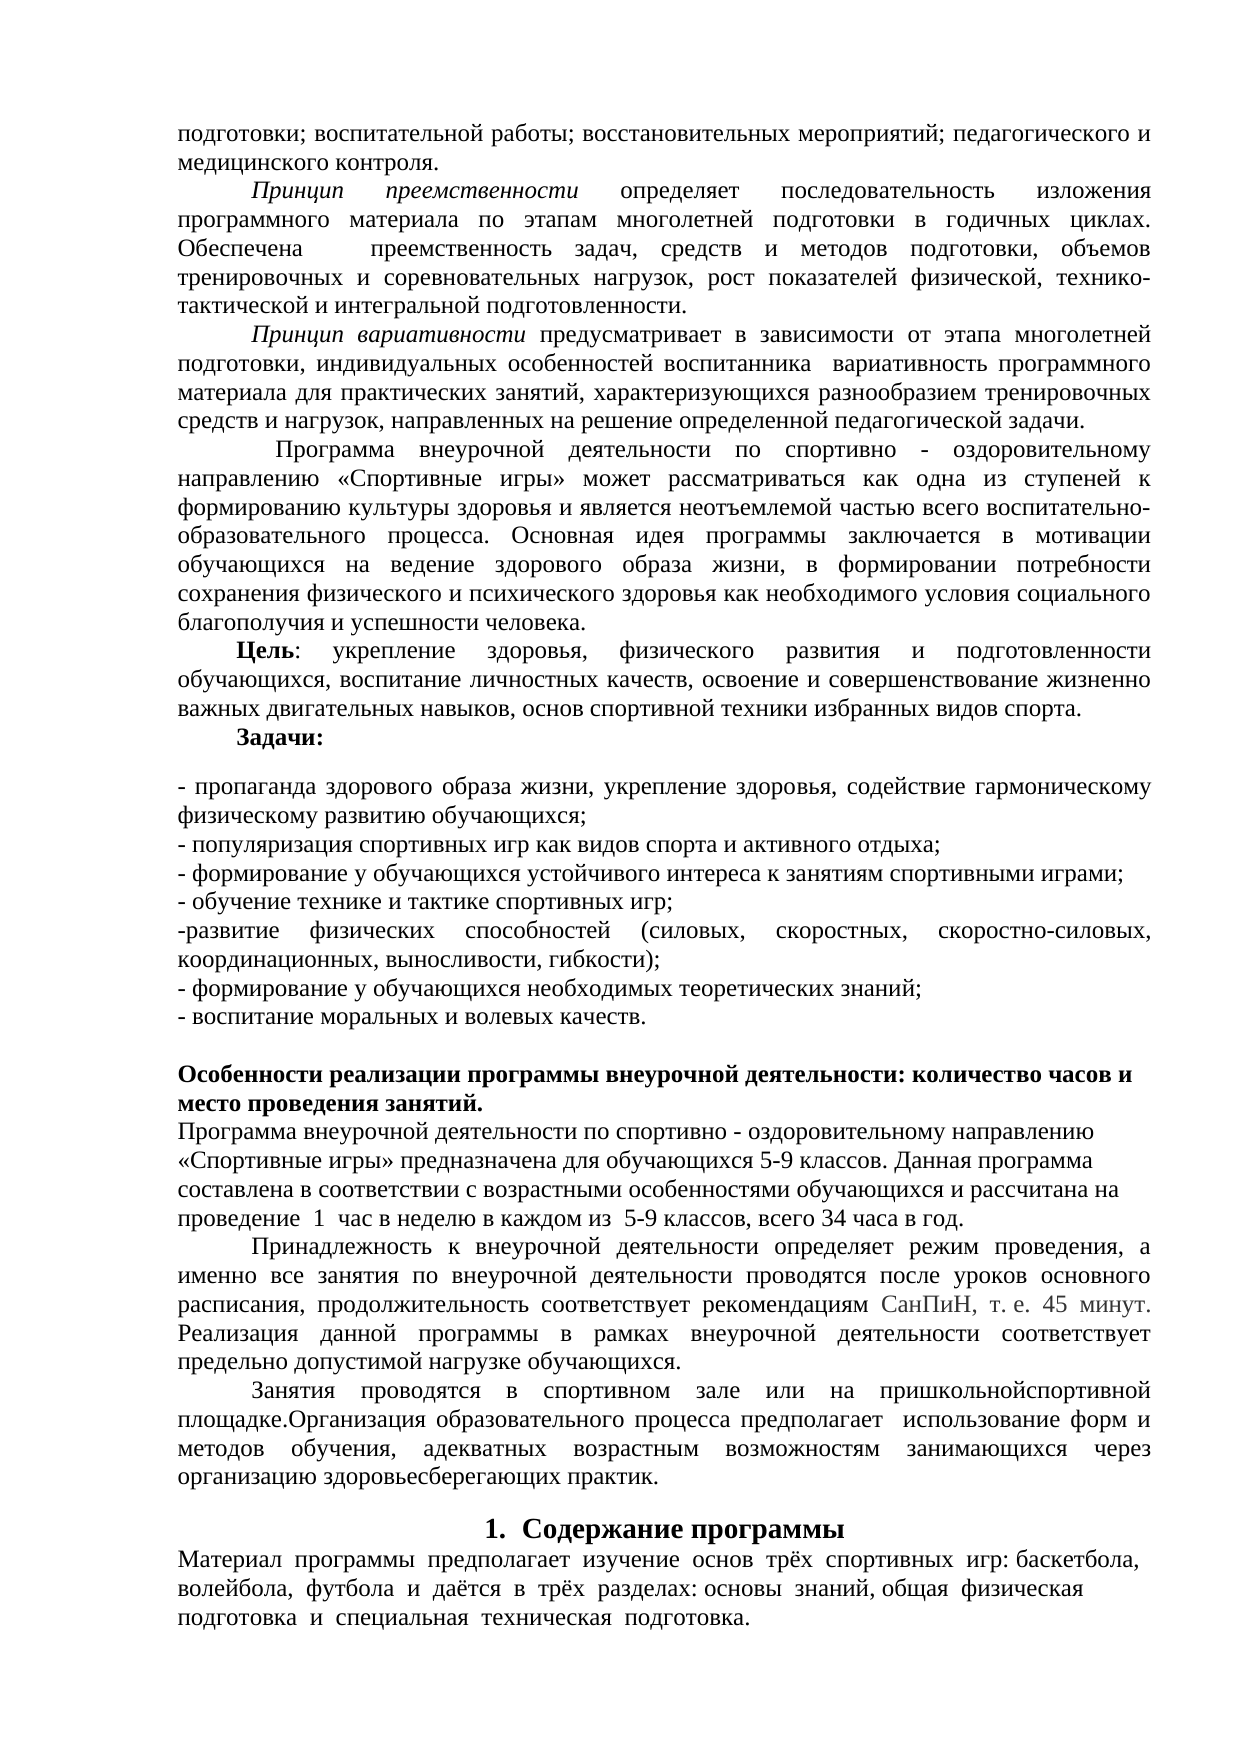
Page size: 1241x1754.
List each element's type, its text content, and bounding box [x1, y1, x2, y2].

text - популяризация спортивных игр как видов спорта и активного отдыха; [177, 829, 1152, 858]
text Особенности реализации программы внеурочной деятельности: количество часов и место проведения занятий. Программа внеурочной деятельности по спортивно - оздоровительному направлению «Спортивные игры» предназначена для обучающихся 5-9 классов. Данная программа составлена в соответствии с возрастными особенностями обучающихся и рассчитана на проведение 1 час в неделю в каждом из 5-9 классов, всего 34 часа в год. [177, 1059, 1152, 1231]
text - формирование у обучающихся устойчивого интереса к занятиям спортивными играми; [177, 858, 1152, 886]
list Содержание программы [177, 1511, 1152, 1544]
text Занятия проводятся в спортивном зале или на пришкольнойспортивной площадке.Организация образовательного процесса предполагает использование форм и методов обучения, адекватных возрастным возможностям занимающихся через организацию здоровьесберегающих практик. [177, 1375, 1152, 1490]
text -развитие физических способностей (силовых, скоростных, скоростно-силовых, координационных, выносливости, гибкости); [177, 915, 1152, 973]
text - пропаганда здорового образа жизни, укрепление здоровья, содействие гармоническому физическому развитию обучающихся; [177, 771, 1152, 829]
text - обучение технике и тактике спортивных игр; [177, 886, 1152, 915]
text - воспитание моральных и волевых качеств. [177, 1001, 1152, 1030]
text Принцип преемственности определяет последовательность изложения программного материала по этапам многолетней подготовки в годичных циклах. Обеспечена преемственность задач, средств и методов подготовки, объемов тренировочных и соревновательных нагрузок, рост показателей физической, технико-тактической и интегральной подготовленности. [177, 176, 1152, 319]
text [177, 118, 1152, 176]
text Цель: укрепление здоровья, физического развития и подготовленности обучающихся, воспитание личностных качеств, освоение и совершенствование жизненно важных двигательных навыков, основ спортивной техники избранных видов спорта. [177, 636, 1152, 722]
text Принадлежность к внеурочной деятельности определяет режим проведения, а именно все занятия по внеурочной деятельности проводятся после уроков основного расписания, продолжительность соответствует рекомендациям СанПиН, т. е. 45 минут. Реализация данной программы в рамках внеурочной деятельности соответствует предельно допустимой нагрузке обучающихся. [177, 1231, 1152, 1375]
text Принцип вариативности предусматривает в зависимости от этапа многолетней подготовки, индивидуальных особенностей воспитанника вариативность программного материала для практических занятий, характеризующихся разнообразием тренировочных средств и нагрузок, направленных на решение определенной педагогической задачи. [177, 319, 1152, 434]
text Задачи: [177, 722, 1152, 751]
text - формирование у обучающихся необходимых теоретических знаний; [177, 973, 1152, 1001]
text Материал программы предполагает изучение основ трёх спортивных игр: баскетбола, волейбола, футбола и даётся в трёх разделах: основы знаний, общая физическая подготовка и специальная техническая подготовка. [177, 1544, 1152, 1631]
text Программа внеурочной деятельности по спортивно - оздоровительному направлению «Спортивные игры» может рассматриваться как одна из ступеней к формированию культуры здоровья и является неотъемлемой частью всего воспитательно-образовательного процесса. Основная идея программы заключается в мотивации обучающихся на ведение здорового образа жизни, в формировании потребности сохранения физического и психического здоровья как необходимого условия социального благополучия и успешности человека. [177, 434, 1152, 636]
